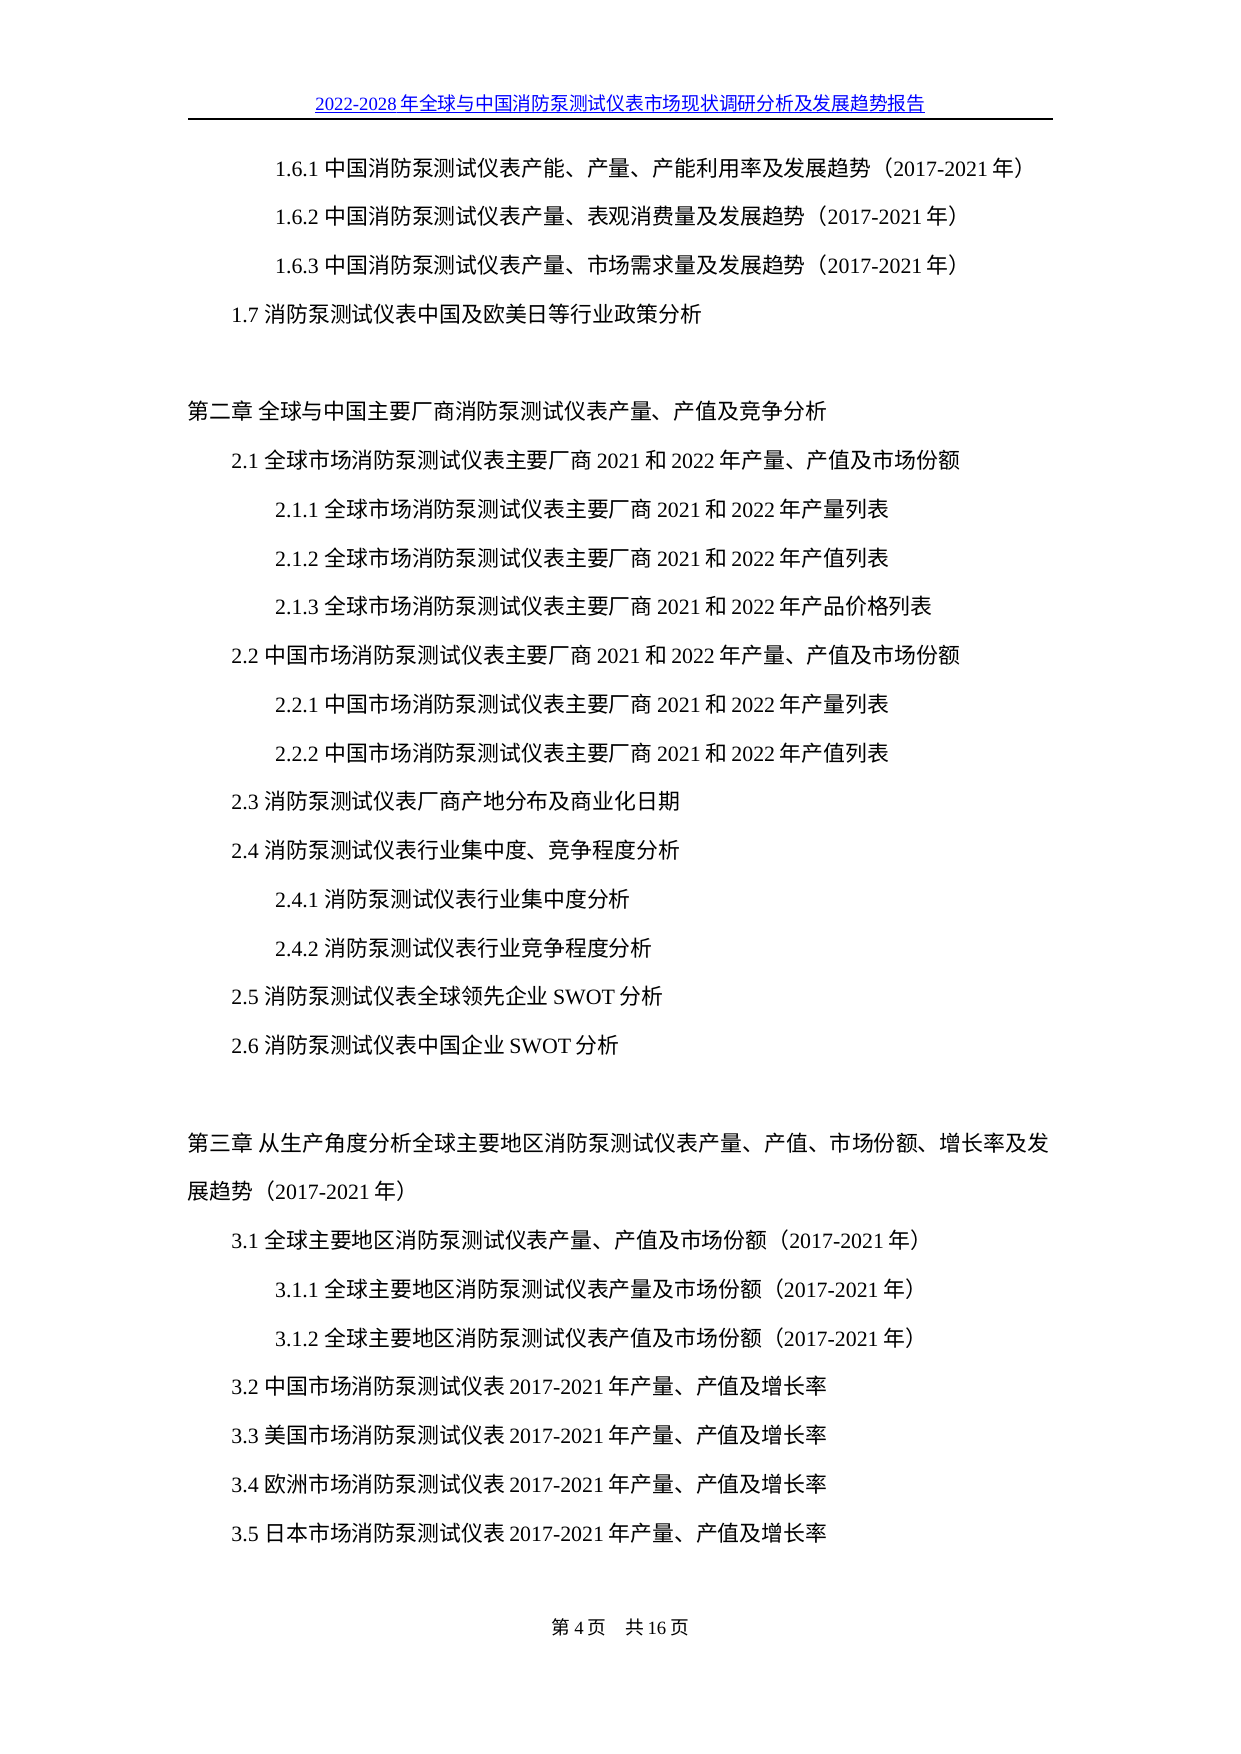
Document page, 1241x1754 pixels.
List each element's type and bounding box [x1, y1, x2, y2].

text [187, 150, 1053, 1548]
